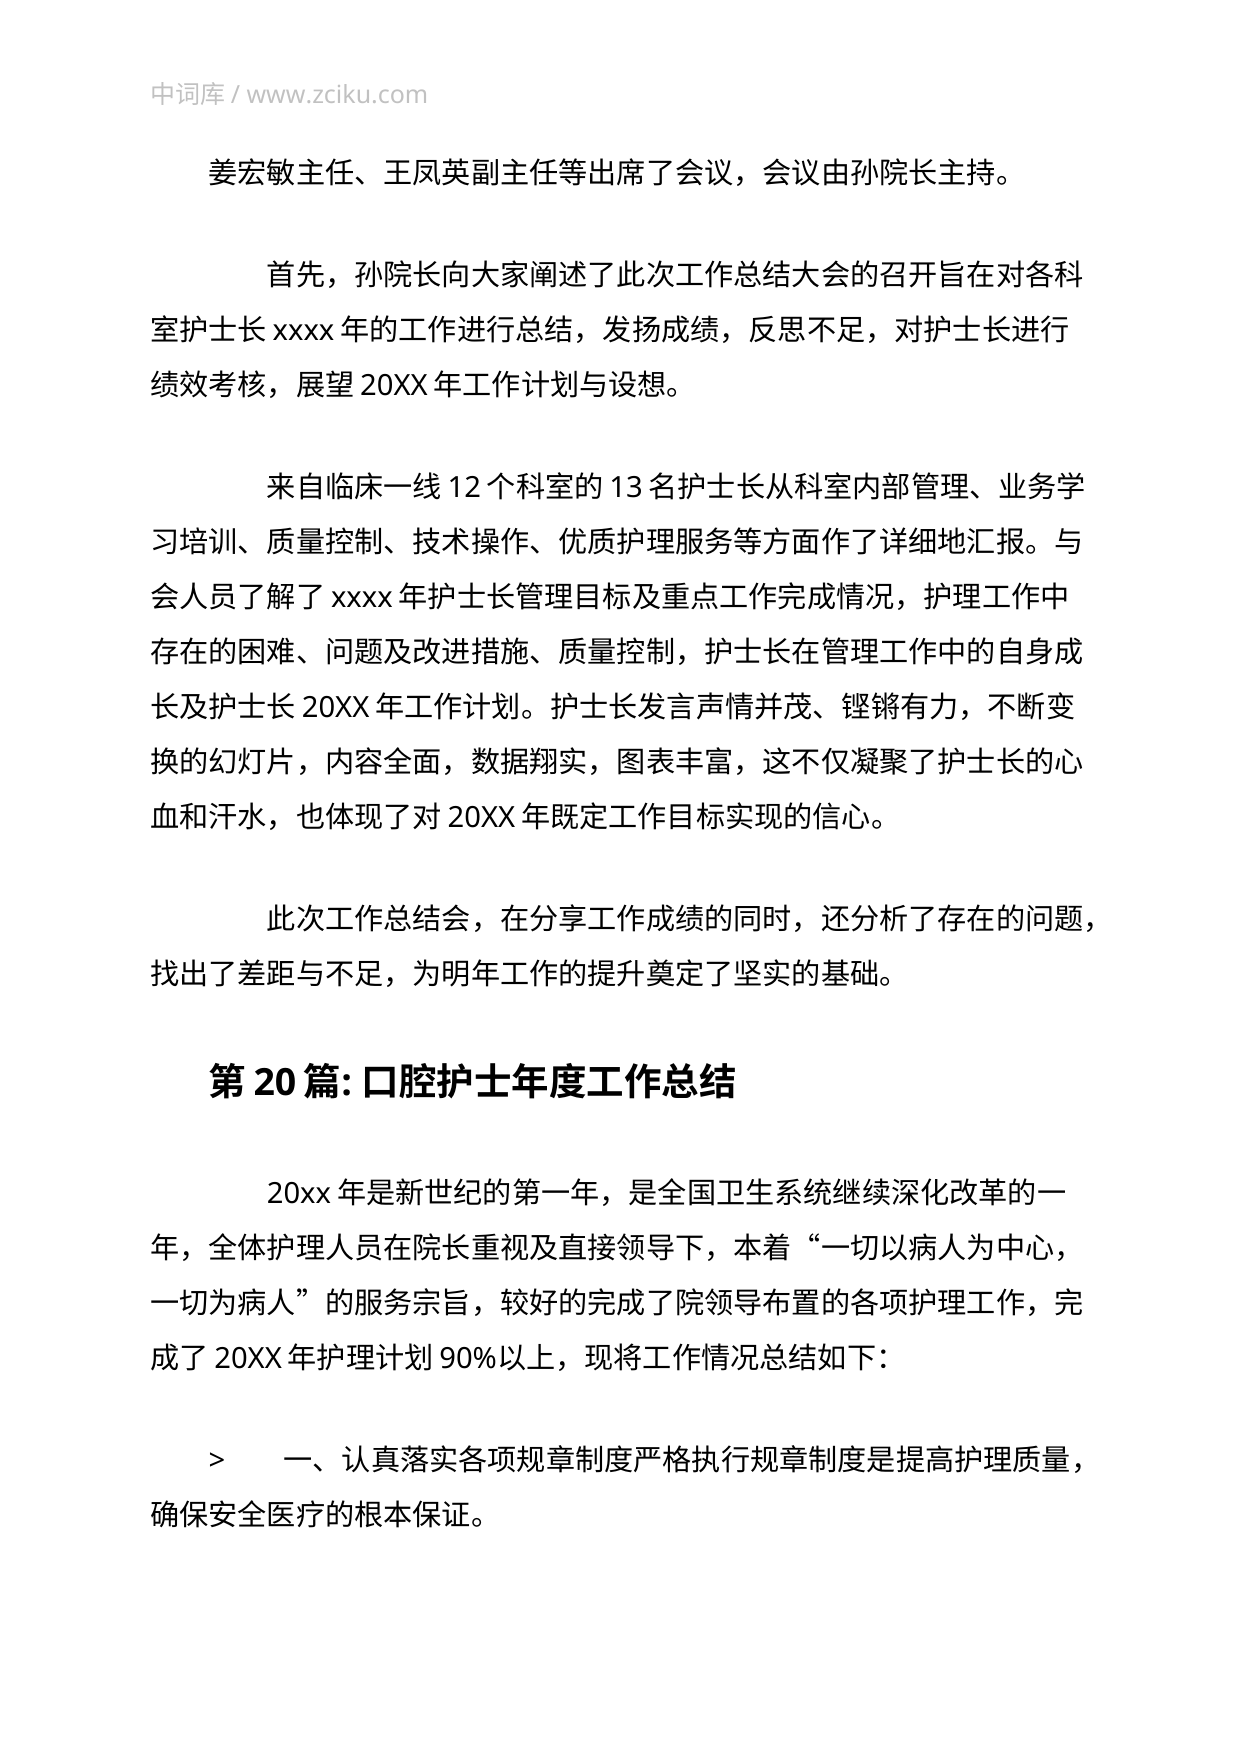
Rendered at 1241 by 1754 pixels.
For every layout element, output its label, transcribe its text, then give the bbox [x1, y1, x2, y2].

text 20xx年是新世纪的第一年，是全国卫生系统继续深化改革的一年，全体护理人员在院长重视及直接领导下，本着“一切以病人为中心，一切为病人”的服务宗旨，较好的完成了院领导布置的各项护理工作，完成了20XX年护理计划90%以上，现将工作情况总结如下： [150, 1169, 1090, 1377]
text 姜宏敏主任、王凤英副主任等出席了会议，会议由孙院长主持。 [150, 150, 1090, 192]
text 第20篇: 口腔护士年度工作总结 [150, 1052, 1090, 1106]
text 来自临床一线12个科室的13名护士长从科室内部管理、业务学习培训、质量控制、技术操作、优质护理服务等方面作了详细地汇报。与会人员了解了xxxx年护士长管理目标及重点工作完成情况，护理工作中存在的困难、问题及改进措施、质量控制，护士长在管理工作中的自身成长及护士长20XX年工作计划。护士长发言声情并茂、铿锵有力，不断变换的幻灯片，内容全面，数据翔实，图表丰富，这不仅凝聚了护士长的心血和汗水，也体现了对20XX年既定工作目标实现的信心。 [150, 464, 1090, 836]
text 首先，孙院长向大家阐述了此次工作总结大会的召开旨在对各科室护士长xxxx年的工作进行总结，发扬成绩，反思不足，对护士长进行绩效考核，展望20XX年工作计划与设想。 [150, 252, 1090, 404]
text 此次工作总结会，在分享工作成绩的同时，还分析了存在的问题，找出了差距与不足，为明年工作的提升奠定了坚实的基础。 [150, 895, 1090, 992]
text > 一、认真落实各项规章制度严格执行规章制度是提高护理质量，确保安全医疗的根本保证。 [150, 1436, 1090, 1534]
